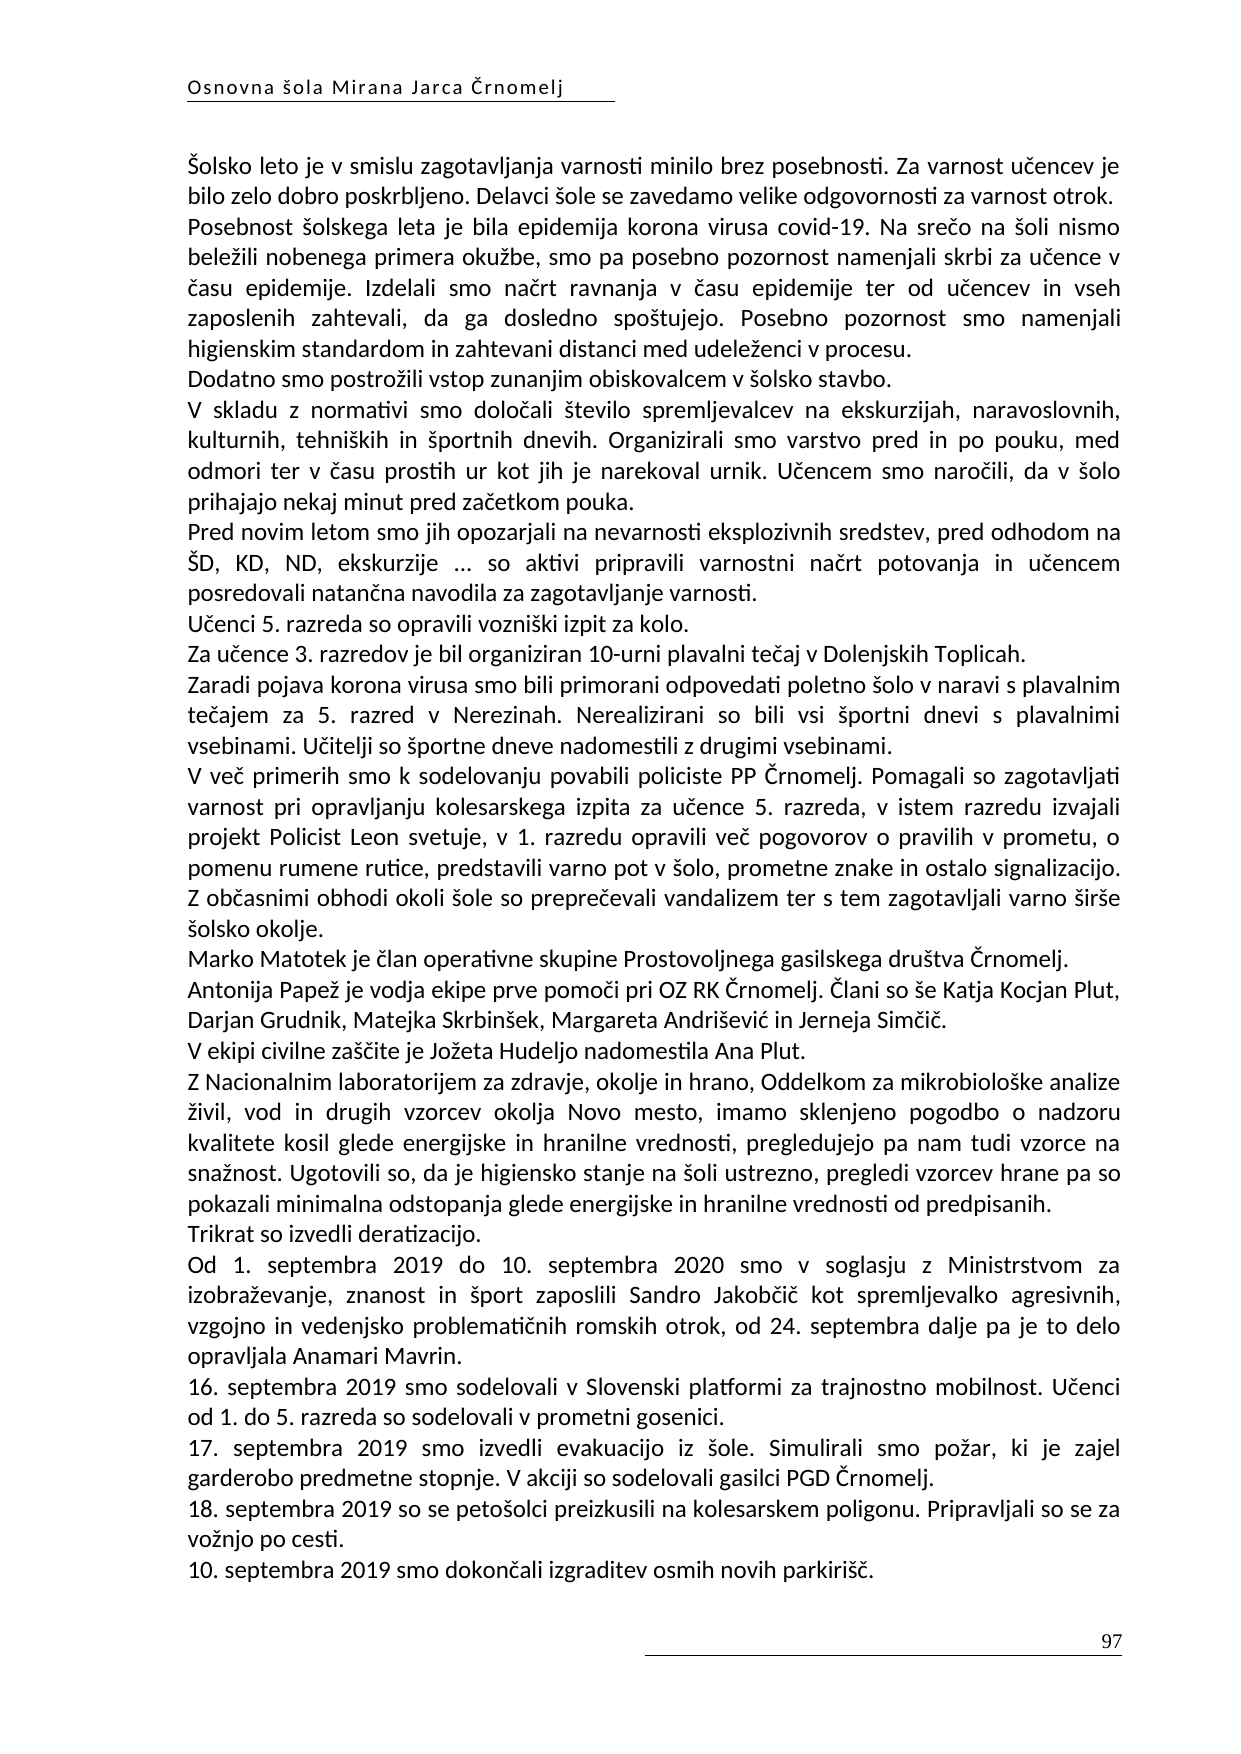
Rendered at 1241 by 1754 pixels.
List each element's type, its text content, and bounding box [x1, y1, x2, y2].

text Z Nacionalnim laboratorijem za zdravje, okolje in hrano, Oddelkom za mikrobiološke analize živil, vod in drugih vzorcev okolja Novo mesto, imamo sklenjeno pogodbo o nadzoru kvalitete kosil glede energijske in hranilne vrednosti, pregledujejo pa nam tudi vzorce na snažnost. Ugotovili so, da je higiensko stanje na šoli ustrezno, pregledi vzorcev hrane pa so pokazali minimalna odstopanja glede energijske in hranilne vrednosti od predpisanih. [187, 1066, 1122, 1218]
text Marko Matotek je član operativne skupine Prostovoljnega gasilskega društva Črnomelj. [187, 943, 1122, 974]
text 10. septembra 2019 smo dokončali izgraditev osmih novih parkirišč. [187, 1554, 1122, 1584]
text Za učence 3. razredov je bil organiziran 10-urni plavalni tečaj v Dolenjskih Toplicah. [187, 638, 1122, 669]
text Šolsko leto je v smislu zagotavljanja varnosti minilo brez posebnosti. Za varnost učencev je bilo zelo dobro poskrbljeno. Delavci šole se zavedamo velike odgovornosti za varnost otrok. [187, 150, 1122, 211]
text Posebnost šolskega leta je bila epidemija korona virusa covid-19. Na srečo na šoli nismo beležili nobenega primera okužbe, smo pa posebno pozornost namenjali skrbi za učence v času epidemije. Izdelali smo načrt ravnanja v času epidemije ter od učencev in vseh zaposlenih zahtevali, da ga dosledno spoštujejo. Posebno pozornost smo namenjali higienskim standardom in zahtevani distanci med udeleženci v procesu. [187, 211, 1122, 364]
text Od 1. septembra 2019 do 10. septembra 2020 smo v soglasju z Ministrstvom za izobraževanje, znanost in šport zaposlili Sandro Jakobčič kot spremljevalko agresivnih, vzgojno in vedenjsko problematičnih romskih otrok, od 24. septembra dalje pa je to delo opravljala Anamari Mavrin. [187, 1249, 1122, 1371]
text Antonija Papež je vodja ekipe prve pomoči pri OZ RK Črnomelj. Člani so še Katja Kocjan Plut, Darjan Grudnik, Matejka Skrbinšek, Margareta Andrišević in Jerneja Simčič. [187, 974, 1122, 1035]
text 17. septembra 2019 smo izvedli evakuacijo iz šole. Simulirali smo požar, ki je zajel garderobo predmetne stopnje. V akciji so sodelovali gasilci PGD Črnomelj. [187, 1432, 1122, 1493]
text 16. septembra 2019 smo sodelovali v Slovenski platformi za trajnostno mobilnost. Učenci od 1. do 5. razreda so sodelovali v prometni gosenici. [187, 1371, 1122, 1432]
text V ekipi civilne zaščite je Jožeta Hudeljo nadomestila Ana Plut. [187, 1035, 1122, 1066]
text Zaradi pojava korona virusa smo bili primorani odpovedati poletno šolo v naravi s plavalnim tečajem za 5. razred v Nerezinah. Nerealizirani so bili vsi športni dnevi s plavalnimi vsebinami. Učitelji so športne dneve nadomestili z drugimi vsebinami. [187, 669, 1122, 760]
text V skladu z normativi smo določali število spremljevalcev na ekskurzijah, naravoslovnih, kulturnih, tehniških in športnih dnevih. Organizirali smo varstvo pred in po pouku, med odmori ter v času prostih ur kot jih je narekoval urnik. Učencem smo naročili, da v šolo prihajajo nekaj minut pred začetkom pouka. [187, 394, 1122, 516]
text 18. septembra 2019 so se petošolci preizkusili na kolesarskem poligonu. Pripravljali so se za vožnjo po cesti. [187, 1493, 1122, 1554]
text Trikrat so izvedli deratizacijo. [187, 1218, 1122, 1249]
text Pred novim letom smo jih opozarjali na nevarnosti eksplozivnih sredstev, pred odhodom na ŠD, KD, ND, ekskurzije ... so aktivi pripravili varnostni načrt potovanja in učencem posredovali natančna navodila za zagotavljanje varnosti. [187, 516, 1122, 608]
text Dodatno smo postrožili vstop zunanjim obiskovalcem v šolsko stavbo. [187, 364, 1122, 394]
text V več primerih smo k sodelovanju povabili policiste PP Črnomelj. Pomagali so zagotavljati varnost pri opravljanju kolesarskega izpita za učence 5. razreda, v istem razredu izvajali projekt Policist Leon svetuje, v 1. razredu opravili več pogovorov o pravilih v prometu, o pomenu rumene rutice, predstavili varno pot v šolo, prometne znake in ostalo signalizacijo. Z občasnimi obhodi okoli šole so preprečevali vandalizem ter s tem zagotavljali varno širše šolsko okolje. [187, 760, 1122, 943]
text Učenci 5. razreda so opravili vozniški izpit za kolo. [187, 608, 1122, 638]
